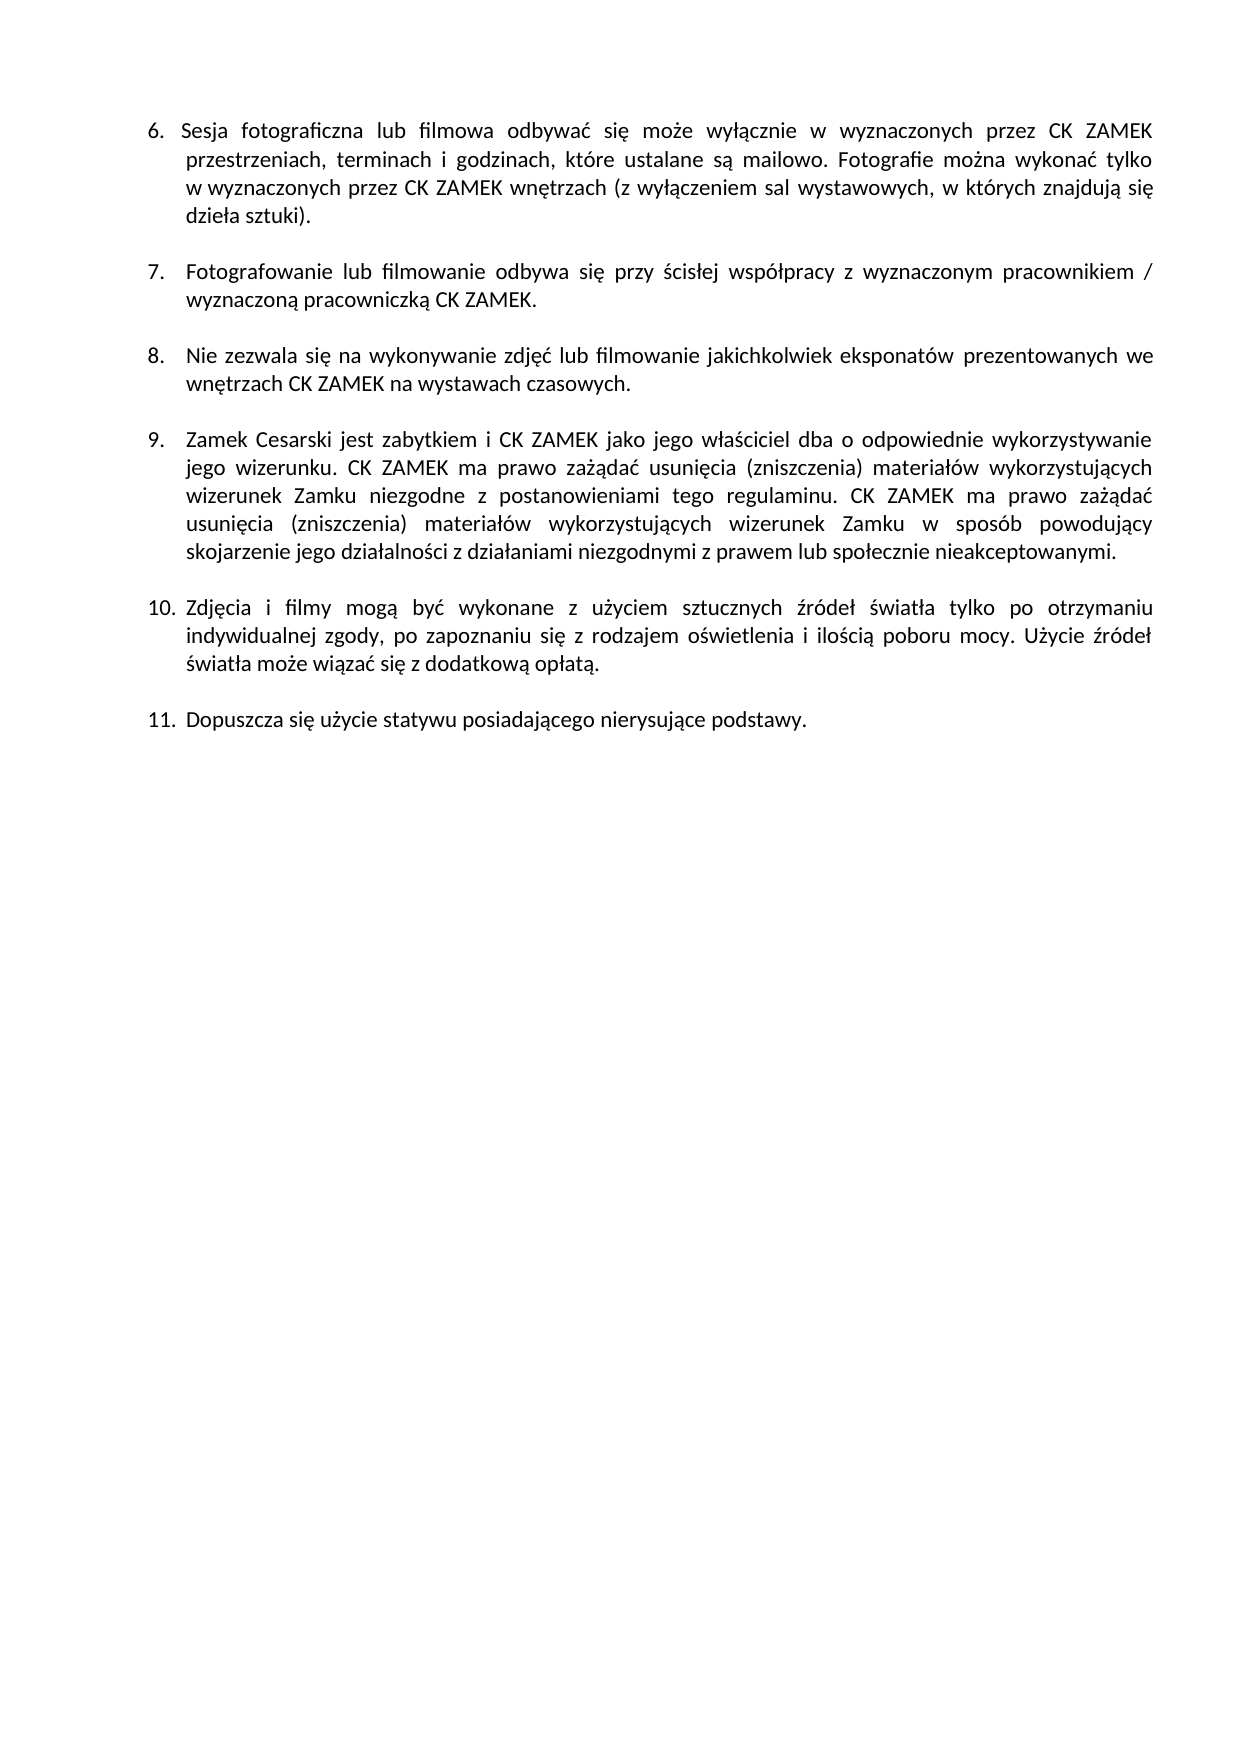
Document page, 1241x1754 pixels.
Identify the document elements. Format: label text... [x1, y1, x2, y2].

list Nie zezwala się na wykonywanie zdjęć lub filmowanie jakichkolwiek eksponatów prezentowanych we wnętrzach CK ZAMEK na wystawach czasowych. [147, 341, 1154, 397]
list Dopuszcza się użycie statywu posiadającego nierysujące podstawy. [147, 705, 1154, 733]
list Zamek Cesarski jest zabytkiem i CK ZAMEK jako jego właściciel dba o odpowiednie wykorzystywanie jego wizerunku. CK ZAMEK ma prawo zażądać usunięcia (zniszczenia) materiałów wykorzystujących wizerunek Zamku niezgodne z postanowieniami tego regulaminu. CK ZAMEK ma prawo zażądać usunięcia (zniszczenia) materiałów wykorzystujących wizerunek Zamku w sposób powodujący skojarzenie jego działalności z działaniami niezgodnymi z prawem lub społecznie nieakceptowanymi. [147, 425, 1154, 565]
list Zdjęcia i filmy mogą być wykonane z użyciem sztucznych źródeł światła tylko po otrzymaniu indywidualnej zgody, po zapoznaniu się z rodzajem oświetlenia i ilością poboru mocy. Użycie źródeł światła może wiązać się z dodatkową opłatą. [147, 593, 1154, 677]
list Fotografowanie lub filmowanie odbywa się przy ścisłej współpracy z wyznaczonym pracownikiem / wyznaczoną pracowniczką CK ZAMEK. [147, 257, 1154, 313]
list Sesja fotograficzna lub filmowa odbywać się może wyłącznie w wyznaczonych przez CK ZAMEK przestrzeniach, terminach i godzinach, które ustalane są mailowo. Fotografie można wykonać tylko w wyznaczonych przez CK ZAMEK wnętrzach (z wyłączeniem sal wystawowych, w których znajdują się dzieła sztuki). [147, 117, 1154, 229]
